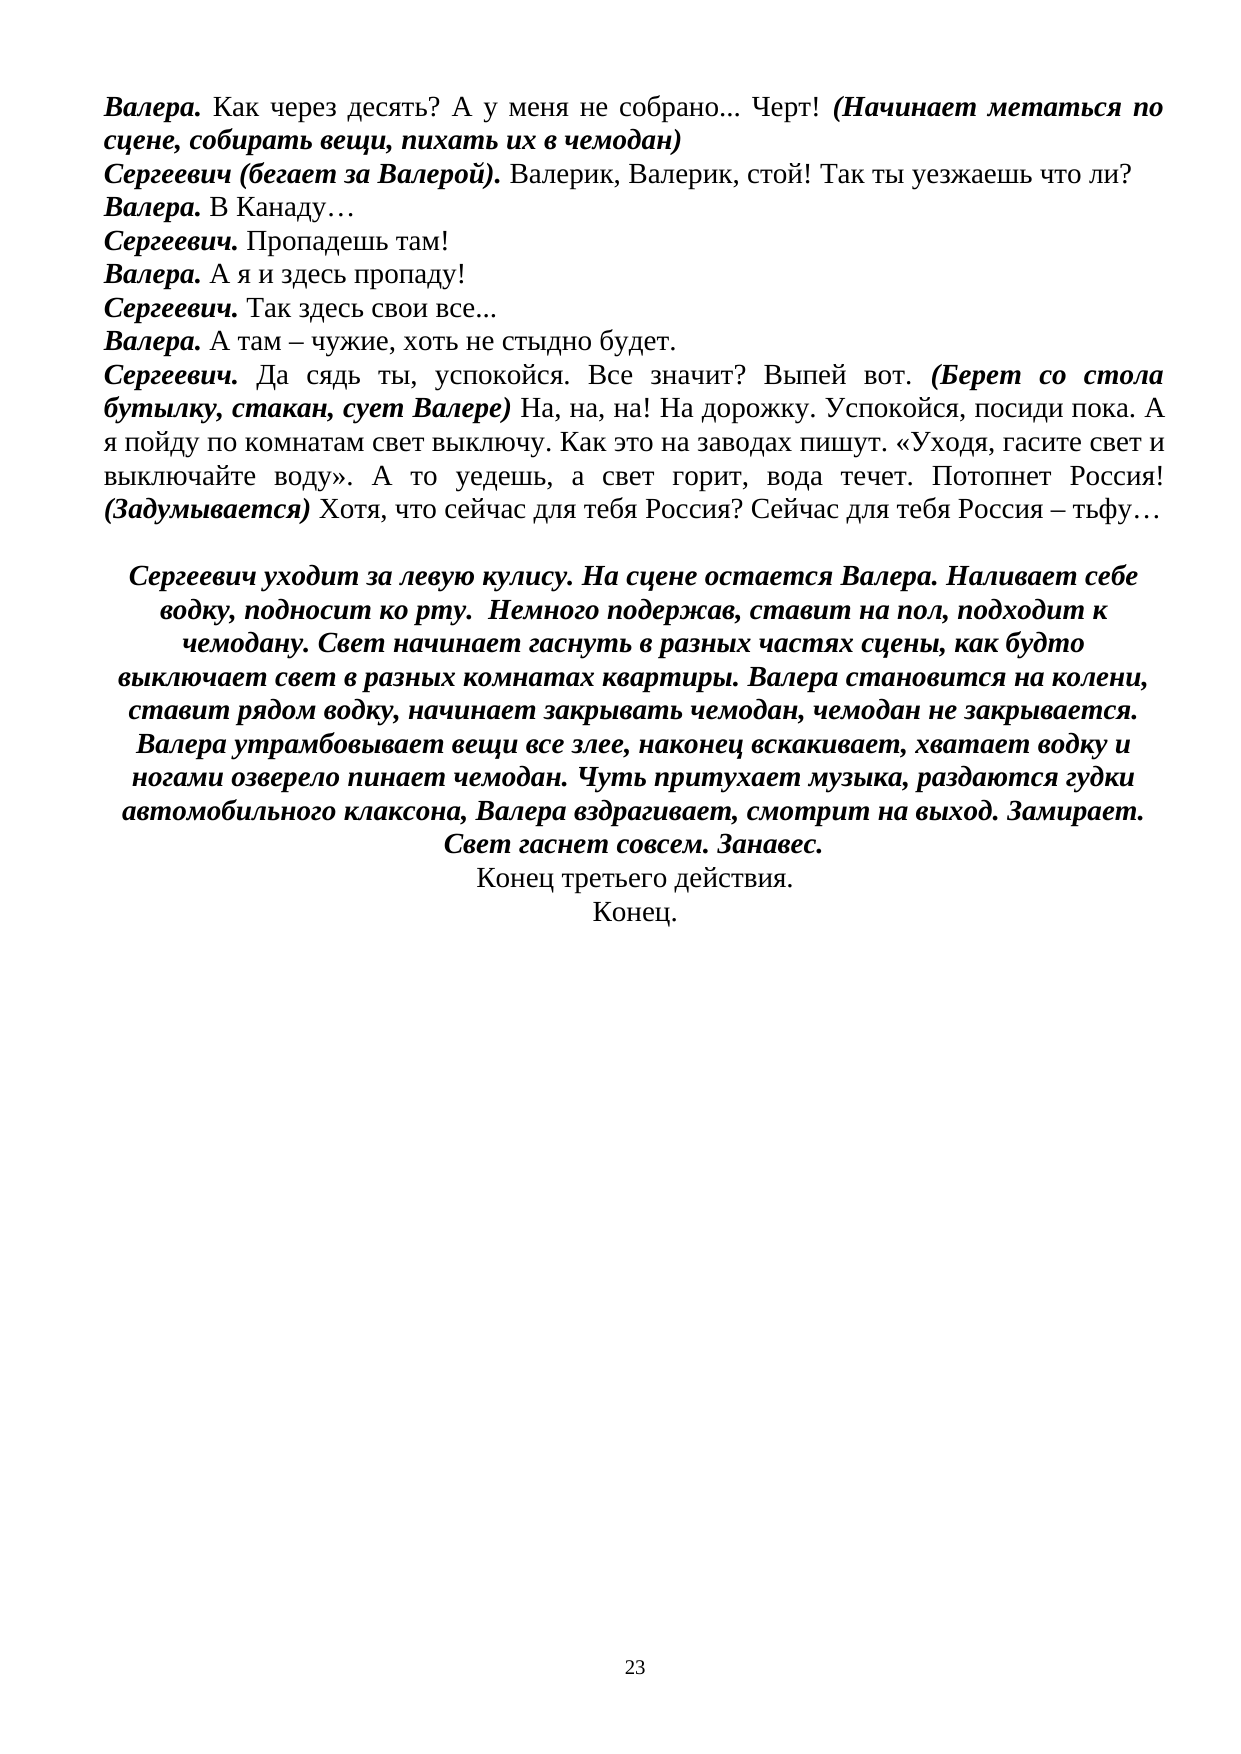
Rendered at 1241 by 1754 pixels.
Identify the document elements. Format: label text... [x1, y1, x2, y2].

text Конец. [103, 894, 1166, 927]
text Конец третьего действия. [103, 860, 1166, 894]
text Сергеевич (бегает за Валерой). Валерик, Валерик, стой! Так ты уезжаешь что ли? [103, 156, 1166, 189]
text Сергеевич. Да сядь ты, успокойся. Все значит? Выпей вот. (Берет со стола бутылку, стакан, сует Валере) На, на, на! На дорожку. Успокойся, посиди пока. А я пойду по комнатам свет выключу. Как это на заводах пишут. «Уходя, гасите свет и выключайте воду». А то уедешь, а свет горит, вода течет. Потопнет Россия! (Задумывается) Хотя, что сейчас для тебя Россия? Сейчас для тебя Россия – тьфу… [103, 357, 1166, 525]
text Валера. А там – чужие, хоть не стыдно будет. [103, 323, 1166, 357]
text Валера. В Канаду… [103, 189, 1166, 223]
text Сергеевич. Пропадешь там! [103, 223, 1166, 256]
text Сергеевич уходит за левую кулису. На сцене остается Валера. Наливает себе водку, подносит ко рту. Немного подержав, ставит на пол, подходит к чемодану. Свет начинает гаснуть в разных частях сцены, как будто выключает свет в разных комнатах квартиры. Валера становится на колени, ставит рядом водку, начинает закрывать чемодан, чемодан не закрывается. Валера утрамбовывает вещи все злее, наконец вскакивает, хватает водку и ногами озверело пинает чемодан. Чуть притухает музыка, раздаются гудки автомобильного клаксона, Валера вздрагивает, смотрит на выход. Замирает. Свет гаснет совсем. Занавес. [103, 558, 1166, 860]
text Сергеевич. Так здесь свои все... [103, 290, 1166, 323]
text Валера. А я и здесь пропаду! [103, 256, 1166, 290]
text Валера. Как через десять? А у меня не собрано... Черт! (Начинает метаться по сцене, собирать вещи, пихать их в чемодан) [103, 89, 1166, 156]
